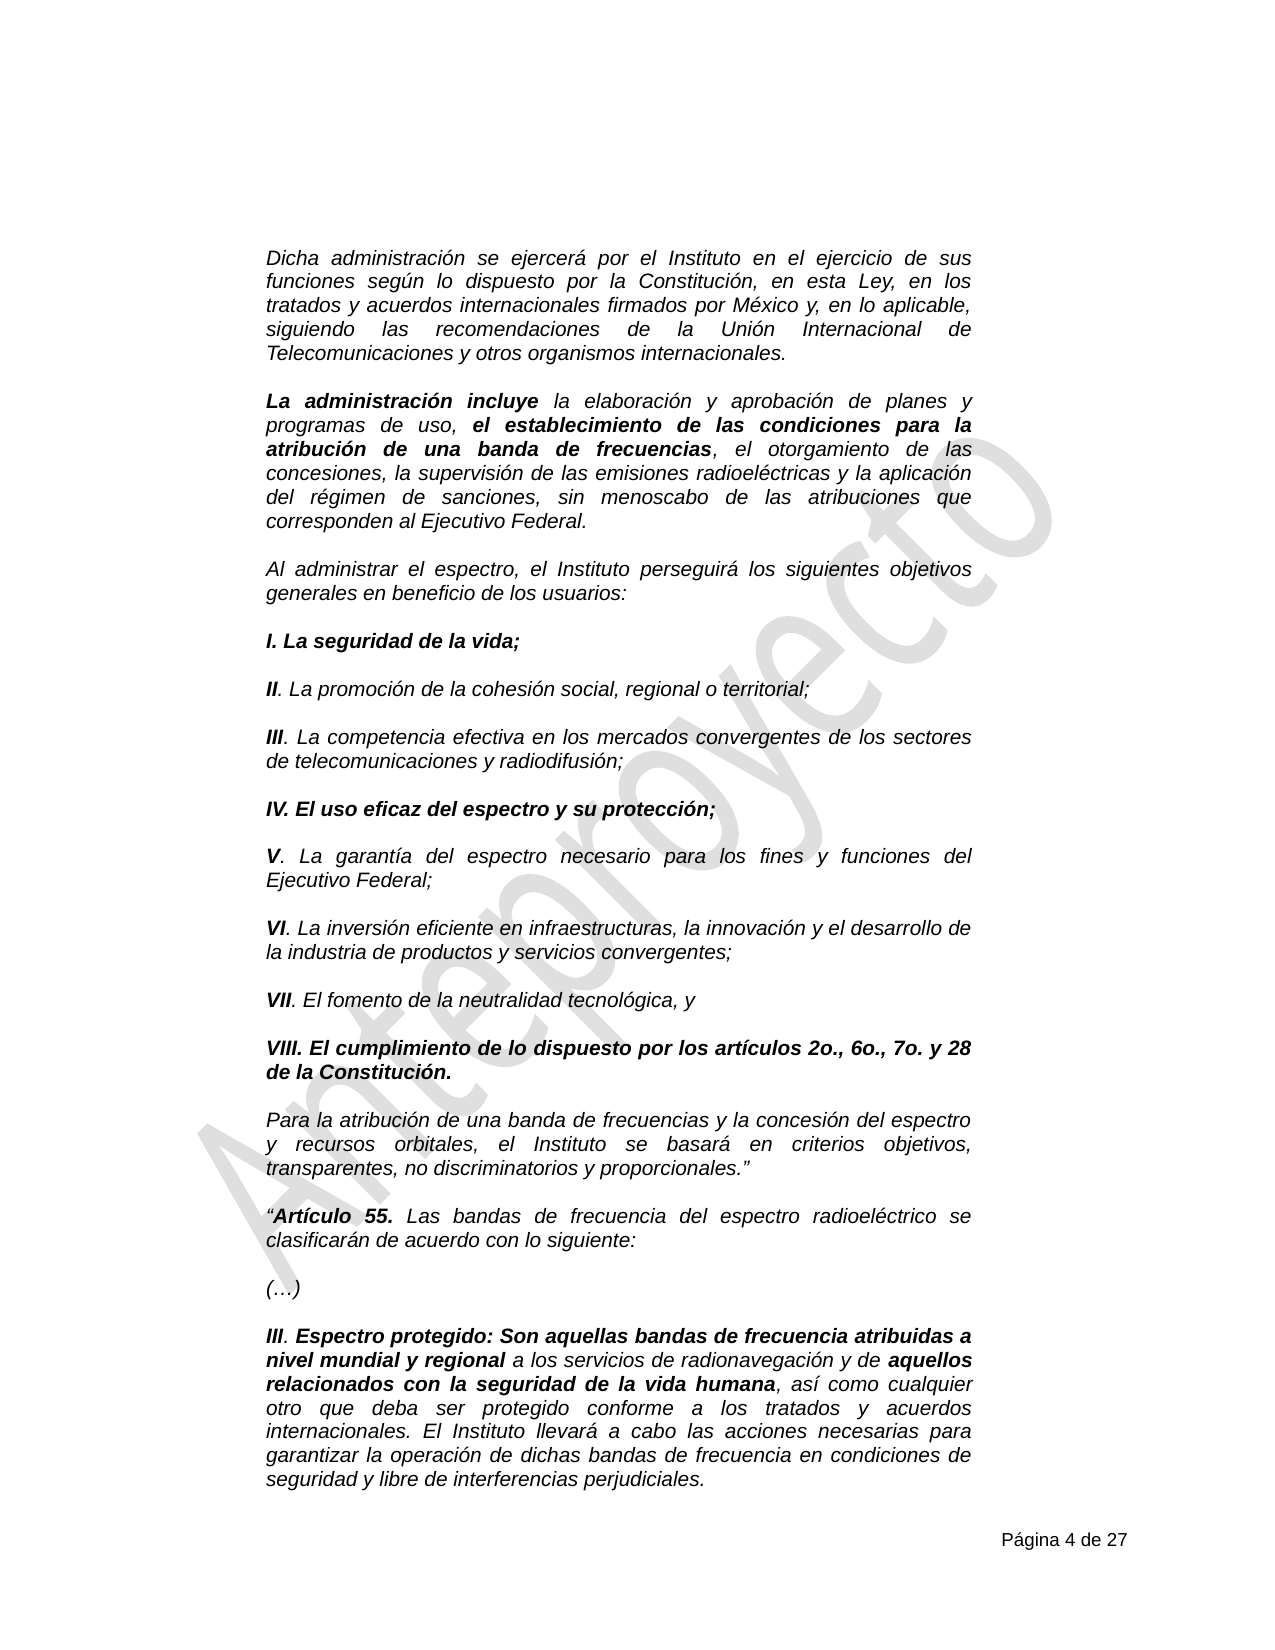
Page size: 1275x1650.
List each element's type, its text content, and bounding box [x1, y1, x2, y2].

text VII. El fomento de la neutralidad tecnológica, y [266, 988, 974, 1012]
text III. Espectro protegido: Son aquellas bandas de frecuencia atribuidas a nivel mundial y regional a los servicios de radionavegación y de aquellos relacionados con la seguridad de la vida humana, así como cualquier otro que deba ser protegido conforme a los tratados y acuerdos internacionales. El Instituto llevará a cabo las acciones necesarias para garantizar la operación de dichas bandas de frecuencia en condiciones de seguridad y libre de interferencias perjudiciales. [266, 1323, 974, 1491]
text La administración incluye la elaboración y aprobación de planes y programas de uso, el establecimiento de las condiciones para la atribución de una banda de frecuencias, el otorgamiento de las concesiones, la supervisión de las emisiones radioeléctricas y la aplicación del régimen de sanciones, sin menoscabo de las atribuciones que corresponden al Ejecutivo Federal. [266, 389, 974, 533]
text VIII. El cumplimiento de lo dispuesto por los artículos 2o., 6o., 7o. y 28 de la Constitución. [266, 1036, 974, 1084]
text Para la atribución de una banda de frecuencias y la concesión del espectro y recursos orbitales, el Instituto se basará en criterios objetivos, transparentes, no discriminatorios y proporcionales.” [266, 1108, 974, 1180]
text Al administrar el espectro, el Instituto perseguirá los siguientes objetivos generales en beneficio de los usuarios: [266, 557, 974, 605]
text Dicha administración se ejercerá por el Instituto en el ejercicio de sus funciones según lo dispuesto por la Constitución, en esta Ley, en los tratados y acuerdos internacionales firmados por México y, en lo aplicable, siguiendo las recomendaciones de la Unión Internacional de Telecomunicaciones y otros organismos internacionales. [266, 245, 974, 365]
text IV. El uso eficaz del espectro y su protección; [266, 796, 974, 820]
text “Artículo 55. Las bandas de frecuencia del espectro radioeléctrico se clasificarán de acuerdo con lo siguiente: [266, 1204, 974, 1252]
text V. La garantía del espectro necesario para los fines y funciones del Ejecutivo Federal; [266, 844, 974, 892]
text III. La competencia efectiva en los mercados convergentes de los sectores de telecomunicaciones y radiodifusión; [266, 724, 974, 772]
text (…) [266, 1276, 974, 1299]
text II. La promoción de la cohesión social, regional o territorial; [266, 677, 974, 701]
text I. La seguridad de la vida; [266, 629, 974, 653]
text VI. La inversión eficiente en infraestructuras, la innovación y el desarrollo de la industria de productos y servicios convergentes; [266, 916, 974, 964]
